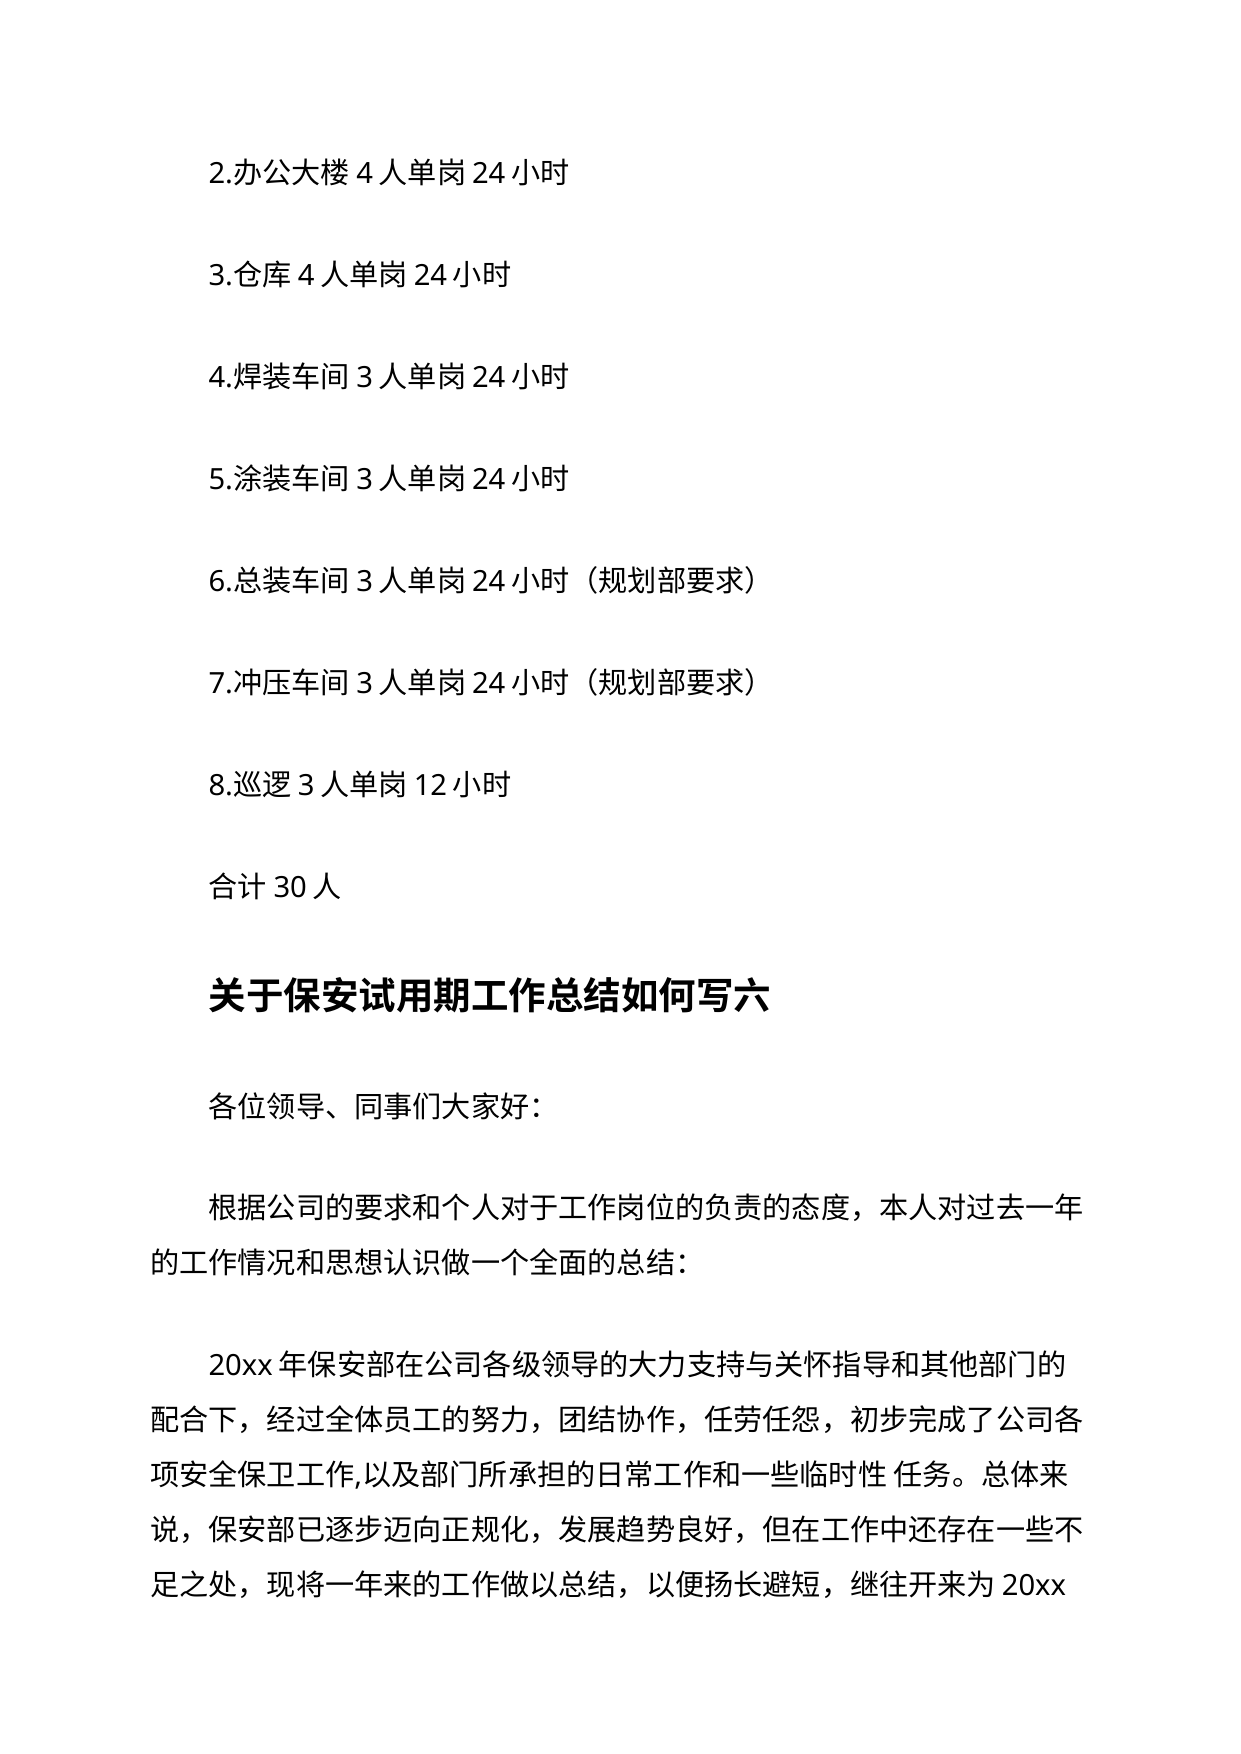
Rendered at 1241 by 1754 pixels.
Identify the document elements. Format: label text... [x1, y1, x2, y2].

text 3.仓库 4人单岗24小时 [150, 252, 1090, 294]
text 各位领导、同事们大家好： [150, 1083, 1090, 1126]
text 7.冲压车间 3人单岗24小时（规划部要求） [150, 660, 1090, 702]
text 2.办公大楼 4人单岗24小时 [150, 150, 1090, 192]
text 关于保安试用期工作总结如何写六 [150, 966, 1090, 1020]
text 6.总装车间 3人单岗24小时（规划部要求） [150, 558, 1090, 600]
text 根据公司的要求和个人对于工作岗位的负责的态度，本人对过去一年的工作情况和思想认识做一个全面的总结： [150, 1185, 1090, 1282]
text 合计 30人 [150, 864, 1090, 906]
text 5.涂装车间 3人单岗24小时 [150, 456, 1090, 498]
text 8.巡逻 3人单岗12小时 [150, 762, 1090, 804]
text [150, 1342, 1090, 1604]
text 4.焊装车间 3人单岗24小时 [150, 354, 1090, 396]
